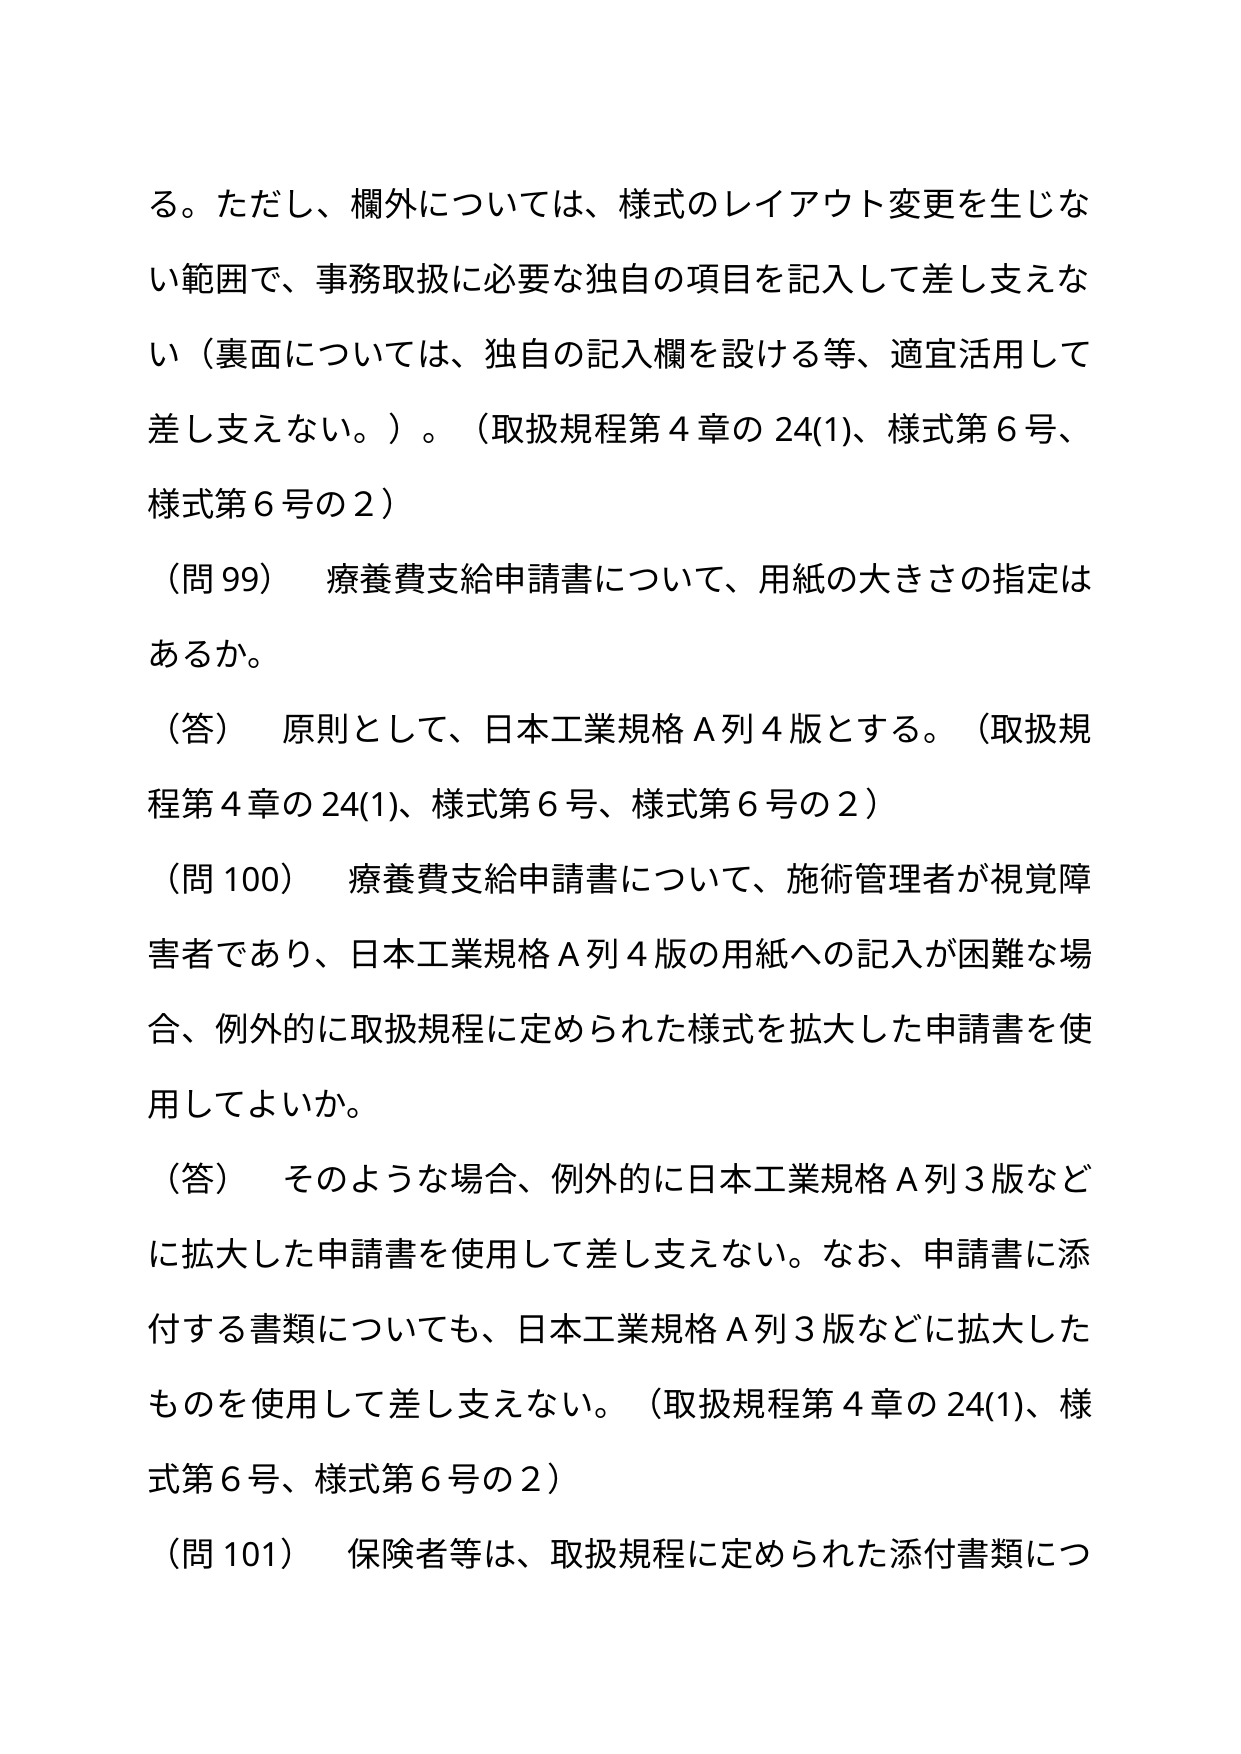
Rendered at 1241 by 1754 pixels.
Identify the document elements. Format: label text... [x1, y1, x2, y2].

text （答） 原則として、日本工業規格A列４版とする。（取扱規程第４章の24(1)、様式第６号、様式第６号の２） [148, 689, 1092, 839]
text （問100） 療養費支給申請書について、施術管理者が視覚障害者であり、日本工業規格A列４版の用紙への記入が困難な場合、例外的に取扱規程に定められた様式を拡大した申請書を使用してよいか。 [148, 839, 1092, 1139]
text （問99） 療養費支給申請書について、用紙の大きさの指定はあるか。 [148, 539, 1092, 689]
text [148, 1514, 1092, 1589]
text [148, 164, 1092, 539]
text （答） そのような場合、例外的に日本工業規格A列３版などに拡大した申請書を使用して差し支えない。なお、申請書に添付する書類についても、日本工業規格A列３版などに拡大したものを使用して差し支えない。（取扱規程第４章の24(1)、様式第６号、様式第６号の２） [148, 1139, 1092, 1514]
